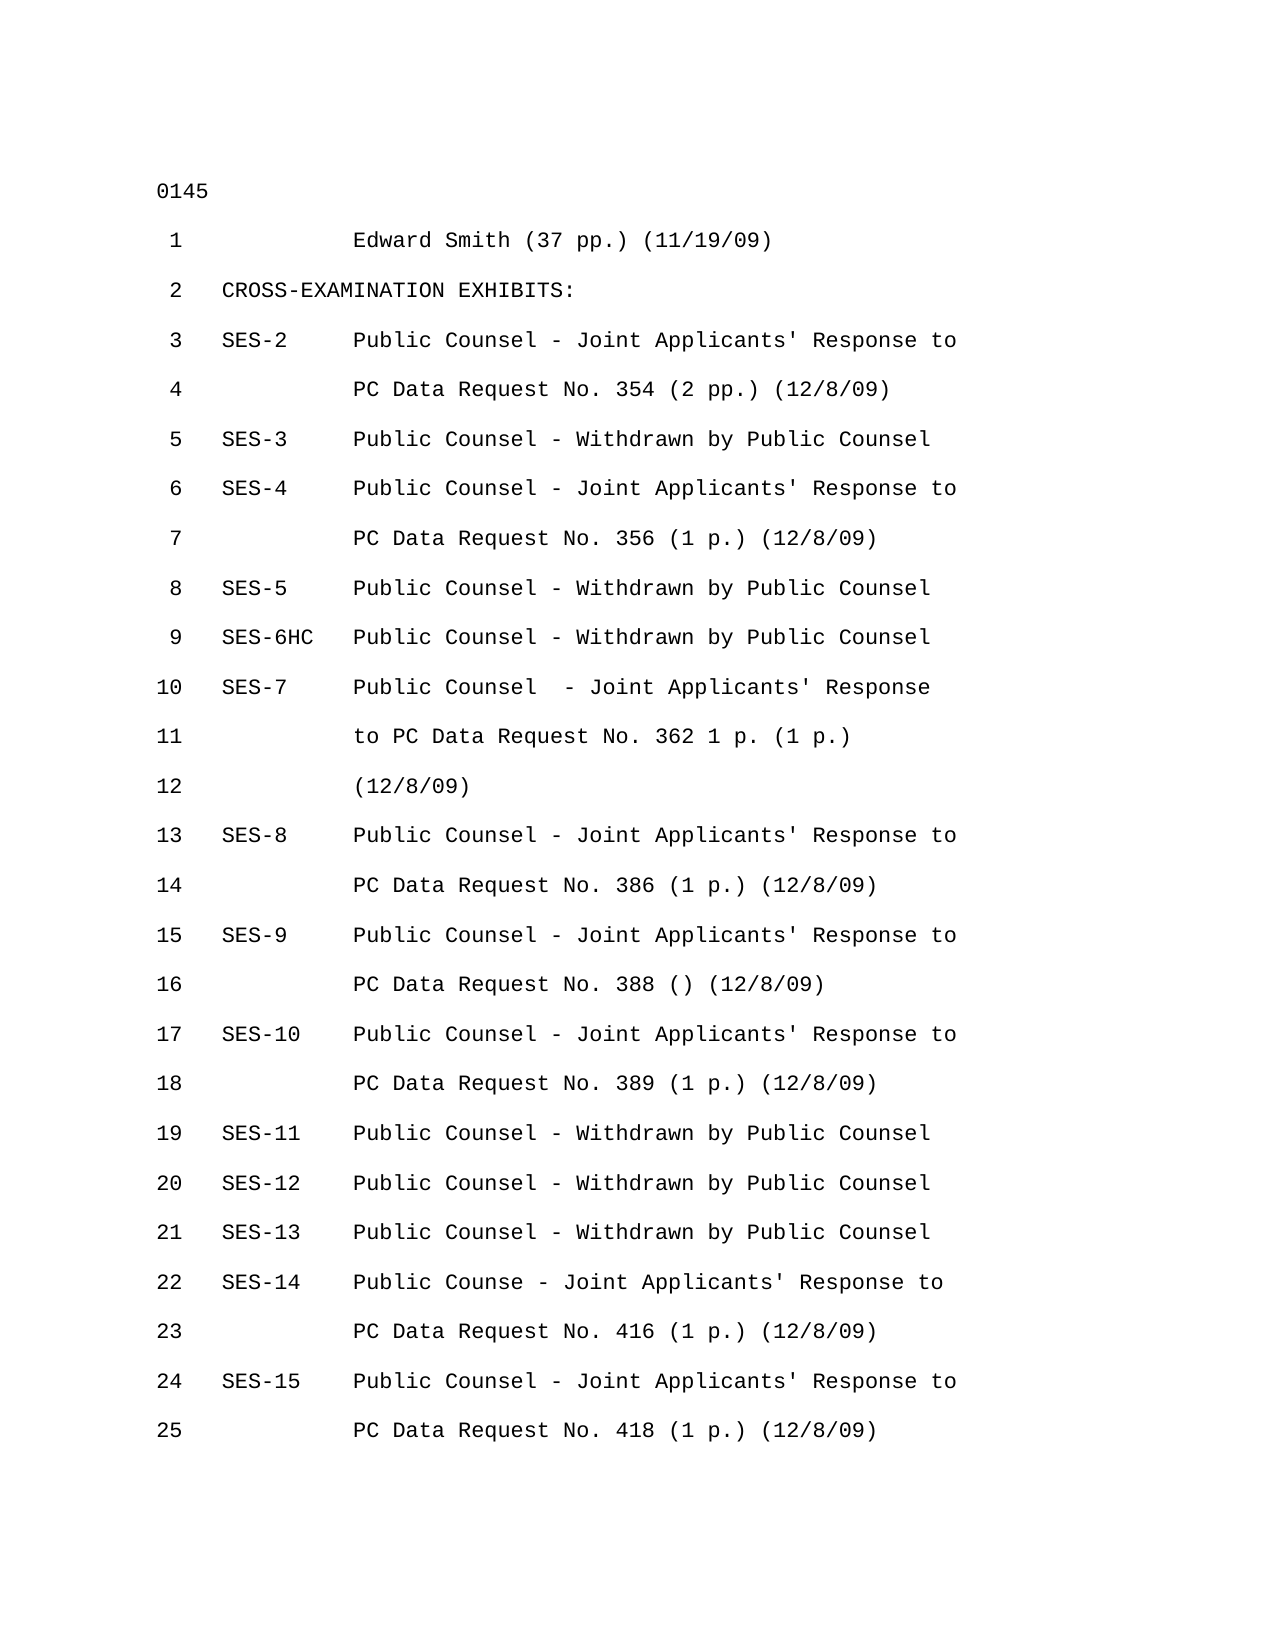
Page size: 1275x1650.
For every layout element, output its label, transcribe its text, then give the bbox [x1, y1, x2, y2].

text 17 SES-10 Public Counsel - Joint Applicants' Response to [156, 1023, 1119, 1048]
text 19 SES-11 Public Counsel - Withdrawn by Public Counsel [156, 1122, 1119, 1147]
text 12 (12/8/09) [156, 775, 1119, 800]
text 23 PC Data Request No. 416 (1 p.) (12/8/09) [156, 1320, 1119, 1345]
text 4 PC Data Request No. 354 (2 pp.) (12/8/09) [156, 378, 1119, 403]
text 25 PC Data Request No. 418 (1 p.) (12/8/09) [156, 1419, 1119, 1444]
text 8 SES-5 Public Counsel - Withdrawn by Public Counsel [156, 577, 1119, 601]
text 9 SES-6HC Public Counsel - Withdrawn by Public Counsel [156, 626, 1119, 651]
text 6 SES-4 Public Counsel - Joint Applicants' Response to [156, 477, 1119, 502]
text 2 CROSS-EXAMINATION EXHIBITS: [156, 279, 1119, 304]
text 18 PC Data Request No. 389 (1 p.) (12/8/09) [156, 1072, 1119, 1097]
text 5 SES-3 Public Counsel - Withdrawn by Public Counsel [156, 428, 1119, 453]
text 13 SES-8 Public Counsel - Joint Applicants' Response to [156, 824, 1119, 849]
text 14 PC Data Request No. 386 (1 p.) (12/8/09) [156, 874, 1119, 899]
text 3 SES-2 Public Counsel - Joint Applicants' Response to [156, 329, 1119, 353]
text 1 Edward Smith (37 pp.) (11/19/09) [156, 229, 1119, 254]
text 20 SES-12 Public Counsel - Withdrawn by Public Counsel [156, 1172, 1119, 1196]
text 21 SES-13 Public Counsel - Withdrawn by Public Counsel [156, 1221, 1119, 1246]
text 0145 [156, 180, 1119, 205]
text 24 SES-15 Public Counsel - Joint Applicants' Response to [156, 1370, 1119, 1395]
text 10 SES-7 Public Counsel - Joint Applicants' Response [156, 676, 1119, 701]
text 16 PC Data Request No. 388 () (12/8/09) [156, 973, 1119, 998]
text 22 SES-14 Public Counse - Joint Applicants' Response to [156, 1271, 1119, 1296]
text 15 SES-9 Public Counsel - Joint Applicants' Response to [156, 924, 1119, 948]
text 7 PC Data Request No. 356 (1 p.) (12/8/09) [156, 527, 1119, 552]
text 11 to PC Data Request No. 362 1 p. (1 p.) [156, 725, 1119, 750]
